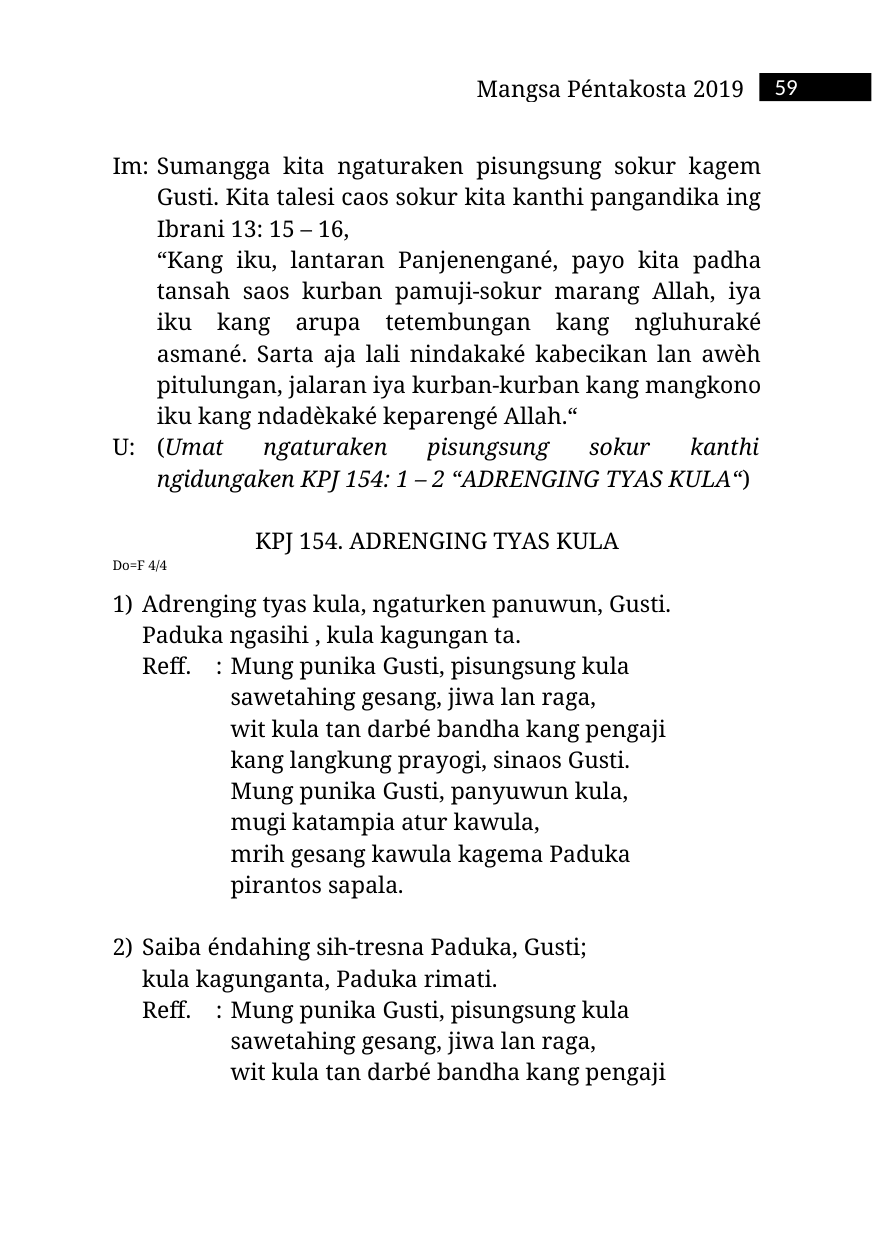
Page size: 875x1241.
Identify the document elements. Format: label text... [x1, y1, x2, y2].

text Reff. : Mung punika Gusti, pisungsung kula [142, 650, 762, 681]
text 1) Adrenging tyas kula, ngaturken panuwun, Gusti. [112, 587, 762, 619]
text U: (Umat ngaturaken pisungsung sokur kanthi ngidungaken KPJ 154: 1 – 2 “ADRENGING TYAS KULA“) [112, 431, 762, 494]
text 2) Saiba éndahing sih-tresna Paduka, Gusti; [112, 931, 762, 962]
text Paduka ngasihi , kula kagungan ta. [142, 619, 762, 650]
text Im: Sumangga kita ngaturaken pisungsung sokur kagem Gusti. Kita talesi caos sokur kita kanthi pangandika ing Ibrani 13: 15 – 16, [112, 150, 762, 244]
text wit kula tan darbé bandha kang pengaji [230, 1056, 762, 1087]
text pirantos sapala. [230, 869, 762, 900]
text mrih gesang kawula kagema Paduka [230, 837, 762, 869]
text Mung punika Gusti, panyuwun kula, [230, 775, 762, 806]
text sawetahing gesang, jiwa lan raga, [230, 681, 762, 712]
text kang langkung prayogi, sinaos Gusti. [230, 744, 762, 775]
text “Kang iku, lantaran Panjenengané, payo kita padha tansah saos kurban pamuji-sokur marang Allah, iya iku kang arupa tetembungan kang ngluhuraké asmané. Sarta aja lali nindakaké kabecikan lan awèh pitulungan, jalaran iya kurban-kurban kang mangkono iku kang ndadèkaké keparengé Allah.“ [157, 244, 762, 431]
text Reff. : Mung punika Gusti, pisungsung kula [142, 994, 762, 1025]
text Do=F 4/4 [112, 556, 762, 587]
text wit kula tan darbé bandha kang pengaji [230, 712, 762, 744]
text sawetahing gesang, jiwa lan raga, [230, 1025, 762, 1056]
text KPJ 154. ADRENGING TYAS KULA [112, 525, 762, 556]
text mugi katampia atur kawula, [230, 806, 762, 837]
text kula kagunganta, Paduka rimati. [142, 962, 762, 994]
